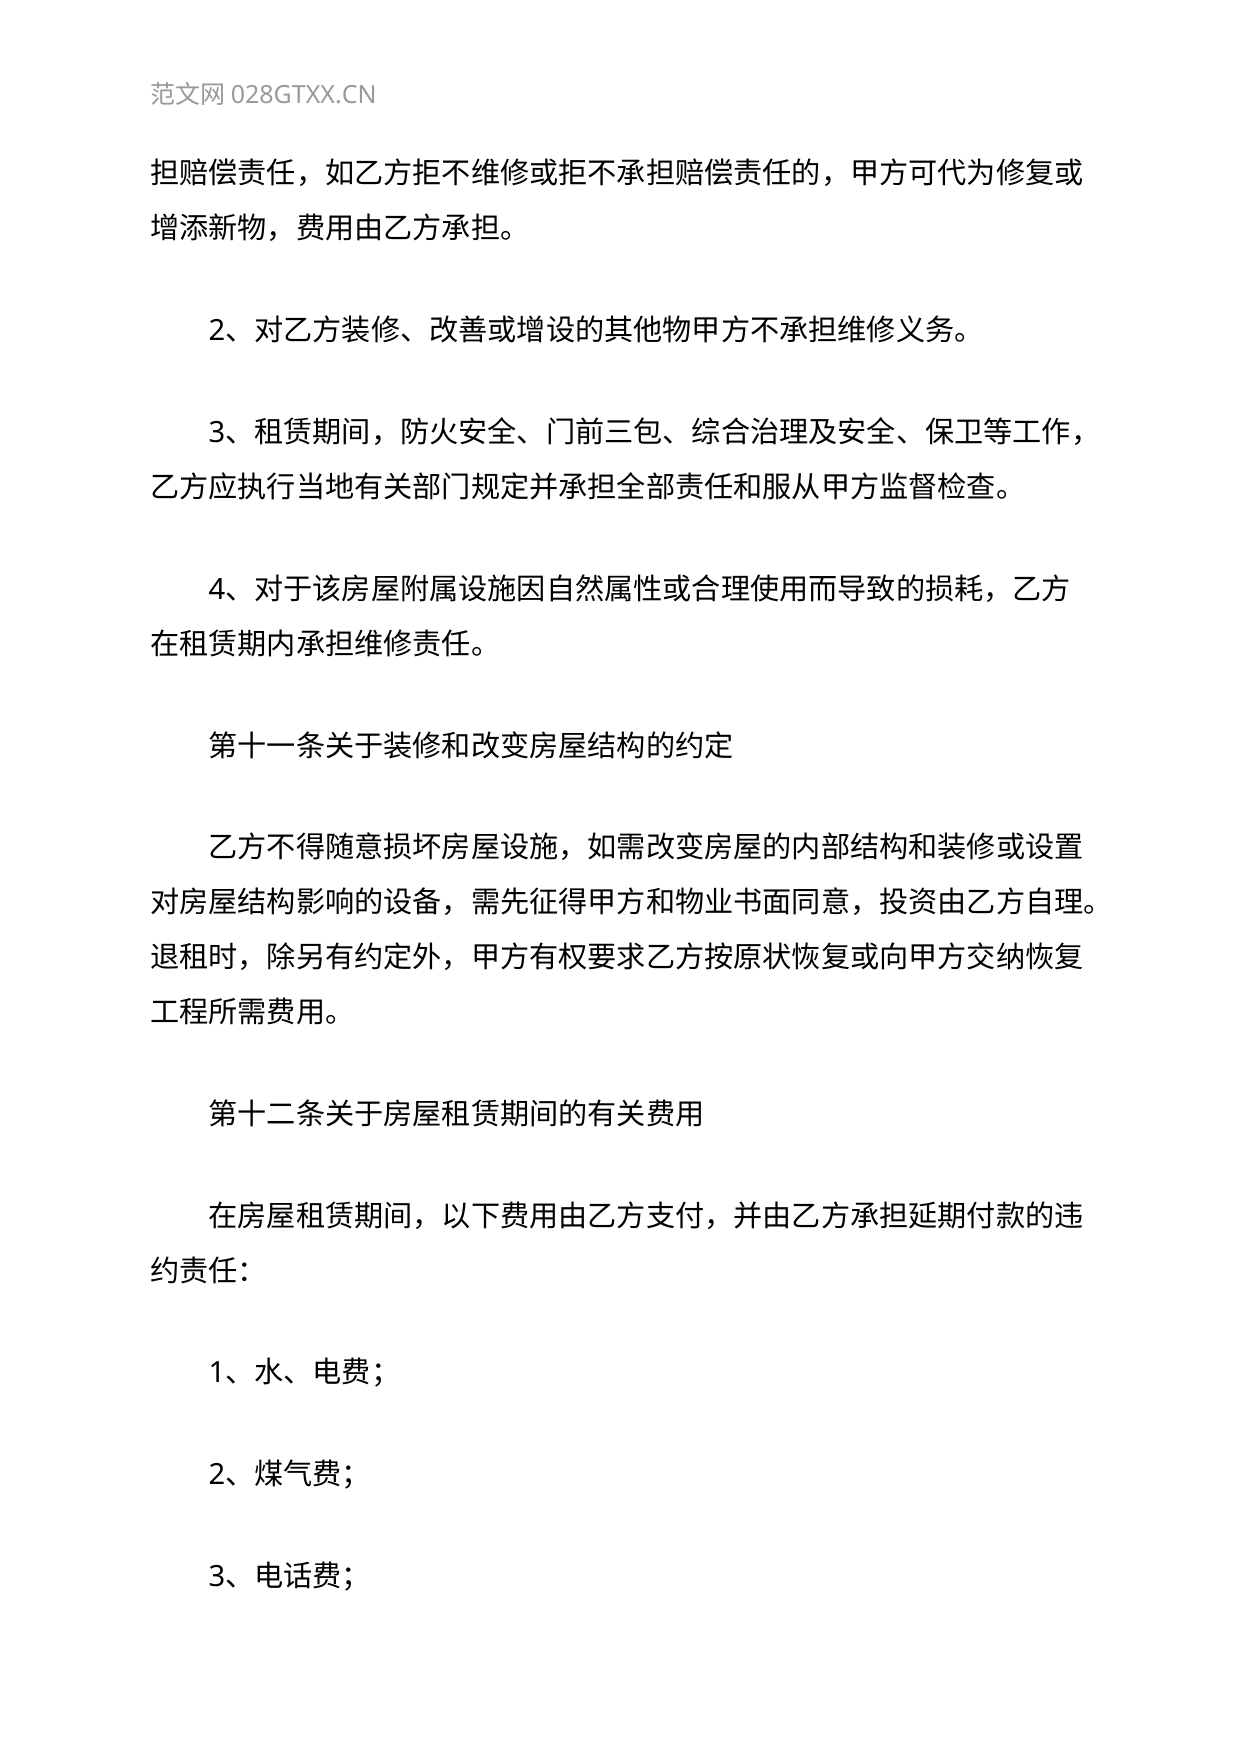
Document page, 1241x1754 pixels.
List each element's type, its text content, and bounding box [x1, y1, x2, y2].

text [150, 150, 1090, 247]
text 在房屋租赁期间，以下费用由乙方支付，并由乙方承担延期付款的违约责任： [150, 1192, 1090, 1289]
text 2、煤气费； [150, 1451, 1090, 1493]
text 2、对乙方装修、改善或增设的其他物甲方不承担维修义务。 [150, 307, 1090, 349]
text 1、水、电费； [150, 1349, 1090, 1391]
text 第十二条关于房屋租赁期间的有关费用 [150, 1090, 1090, 1133]
text 第十一条关于装修和改变房屋结构的约定 [150, 722, 1090, 764]
text 4、对于该房屋附属设施因自然属性或合理使用而导致的损耗，乙方在租赁期内承担维修责任。 [150, 565, 1090, 663]
text 乙方不得随意损坏房屋设施，如需改变房屋的内部结构和装修或设置对房屋结构影响的设备，需先征得甲方和物业书面同意，投资由乙方自理。退租时，除另有约定外，甲方有权要求乙方按原状恢复或向甲方交纳恢复工程所需费用。 [150, 824, 1090, 1031]
text 3、租赁期间，防火安全、门前三包、综合治理及安全、保卫等工作，乙方应执行当地有关部门规定并承担全部责任和服从甲方监督检查。 [150, 409, 1090, 506]
text 3、电话费； [150, 1553, 1090, 1595]
